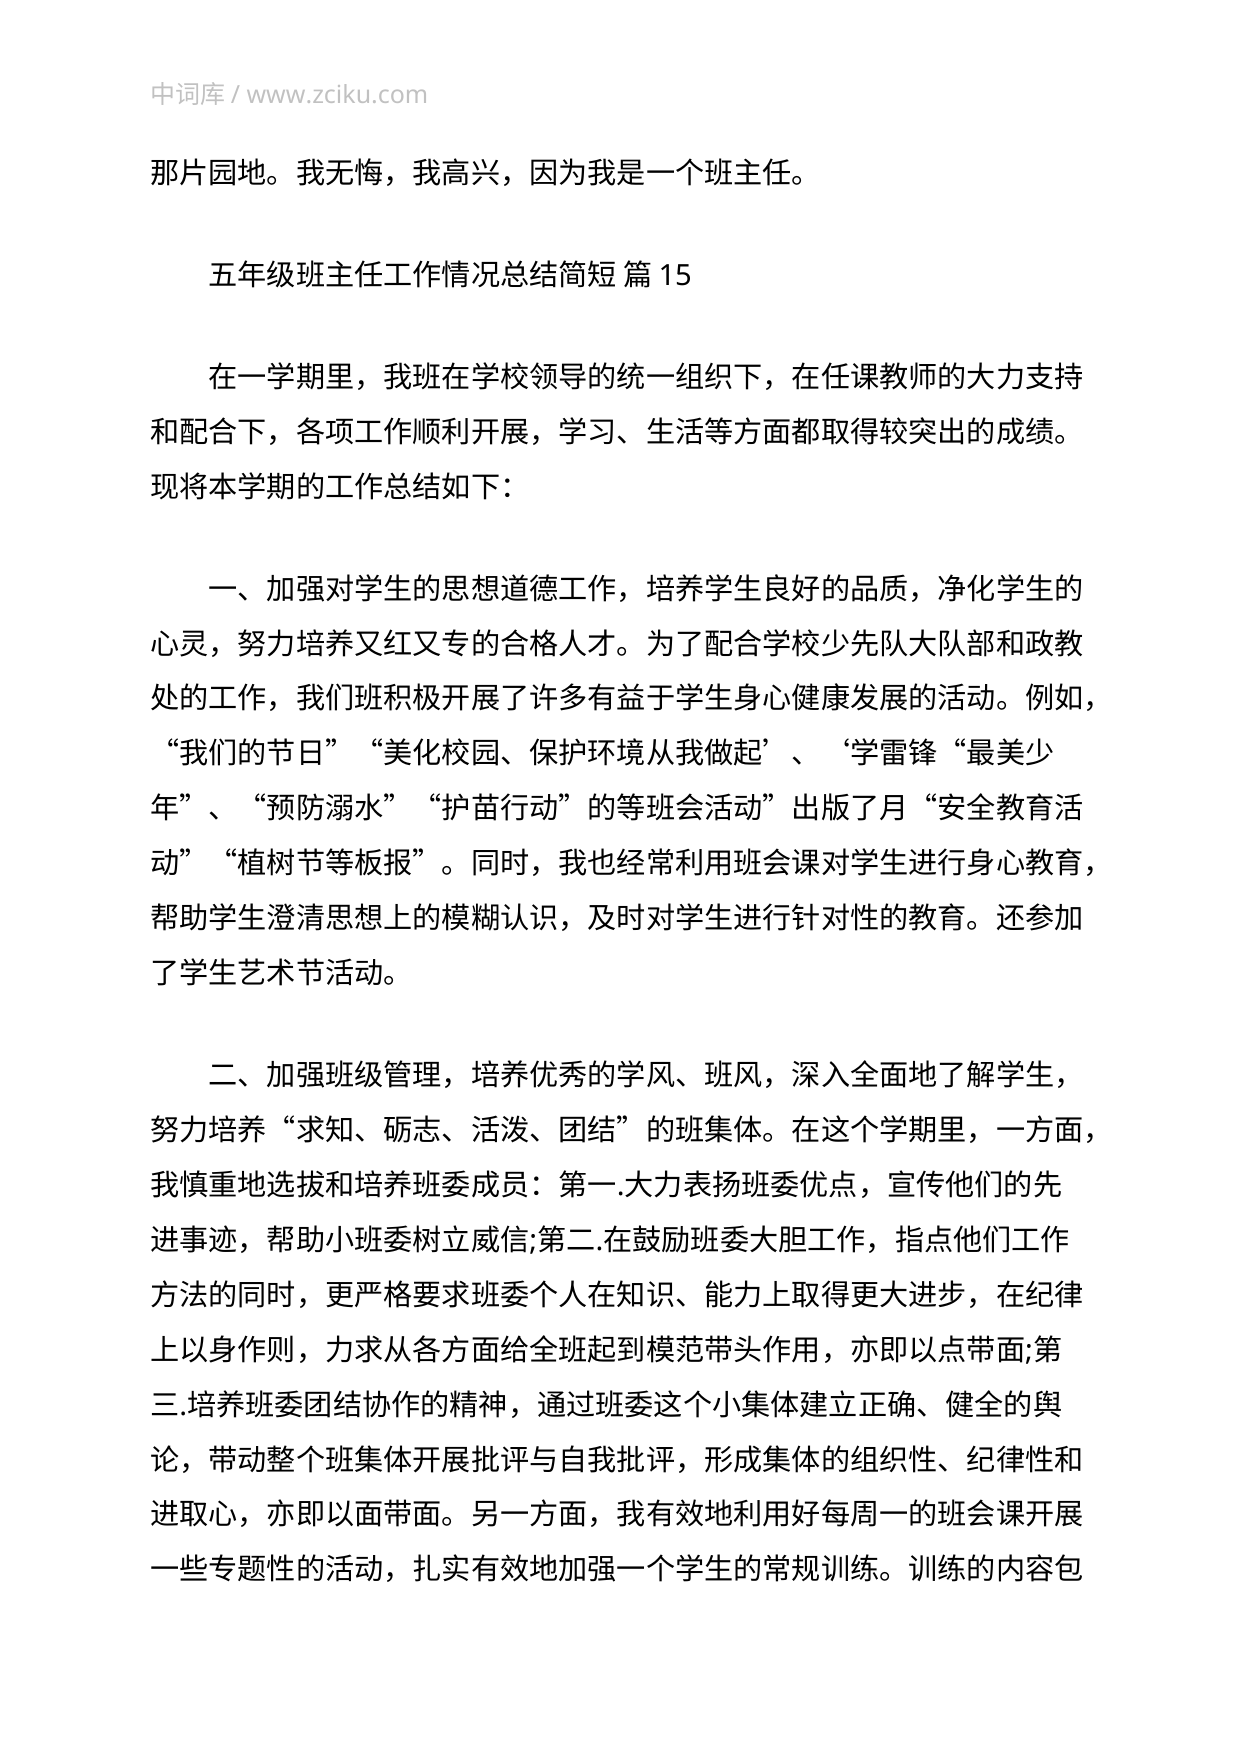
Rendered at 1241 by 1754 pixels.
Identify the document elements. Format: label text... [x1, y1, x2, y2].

text 一、加强对学生的思想道德工作，培养学生良好的品质，净化学生的心灵，努力培养又红又专的合格人才。为了配合学校少先队大队部和政教处的工作，我们班积极开展了许多有益于学生身心健康发展的活动。例如，“我们的节日”“美化校园、保护环境从我做起’、‘学雷锋“最美少年”、“预防溺水”“护苗行动”的等班会活动”出版了月“安全教育活动”“植树节等板报”。同时，我也经常利用班会课对学生进行身心教育，帮助学生澄清思想上的模糊认识，及时对学生进行针对性的教育。还参加了学生艺术节活动。 [150, 565, 1090, 992]
text 五年级班主任工作情况总结简短 篇15 [150, 252, 1090, 294]
text 在一学期里，我班在学校领导的统一组织下，在任课教师的大力支持和配合下，各项工作顺利开展，学习、生活等方面都取得较突出的成绩。现将本学期的工作总结如下： [150, 354, 1090, 506]
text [150, 150, 1090, 192]
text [150, 1051, 1090, 1588]
